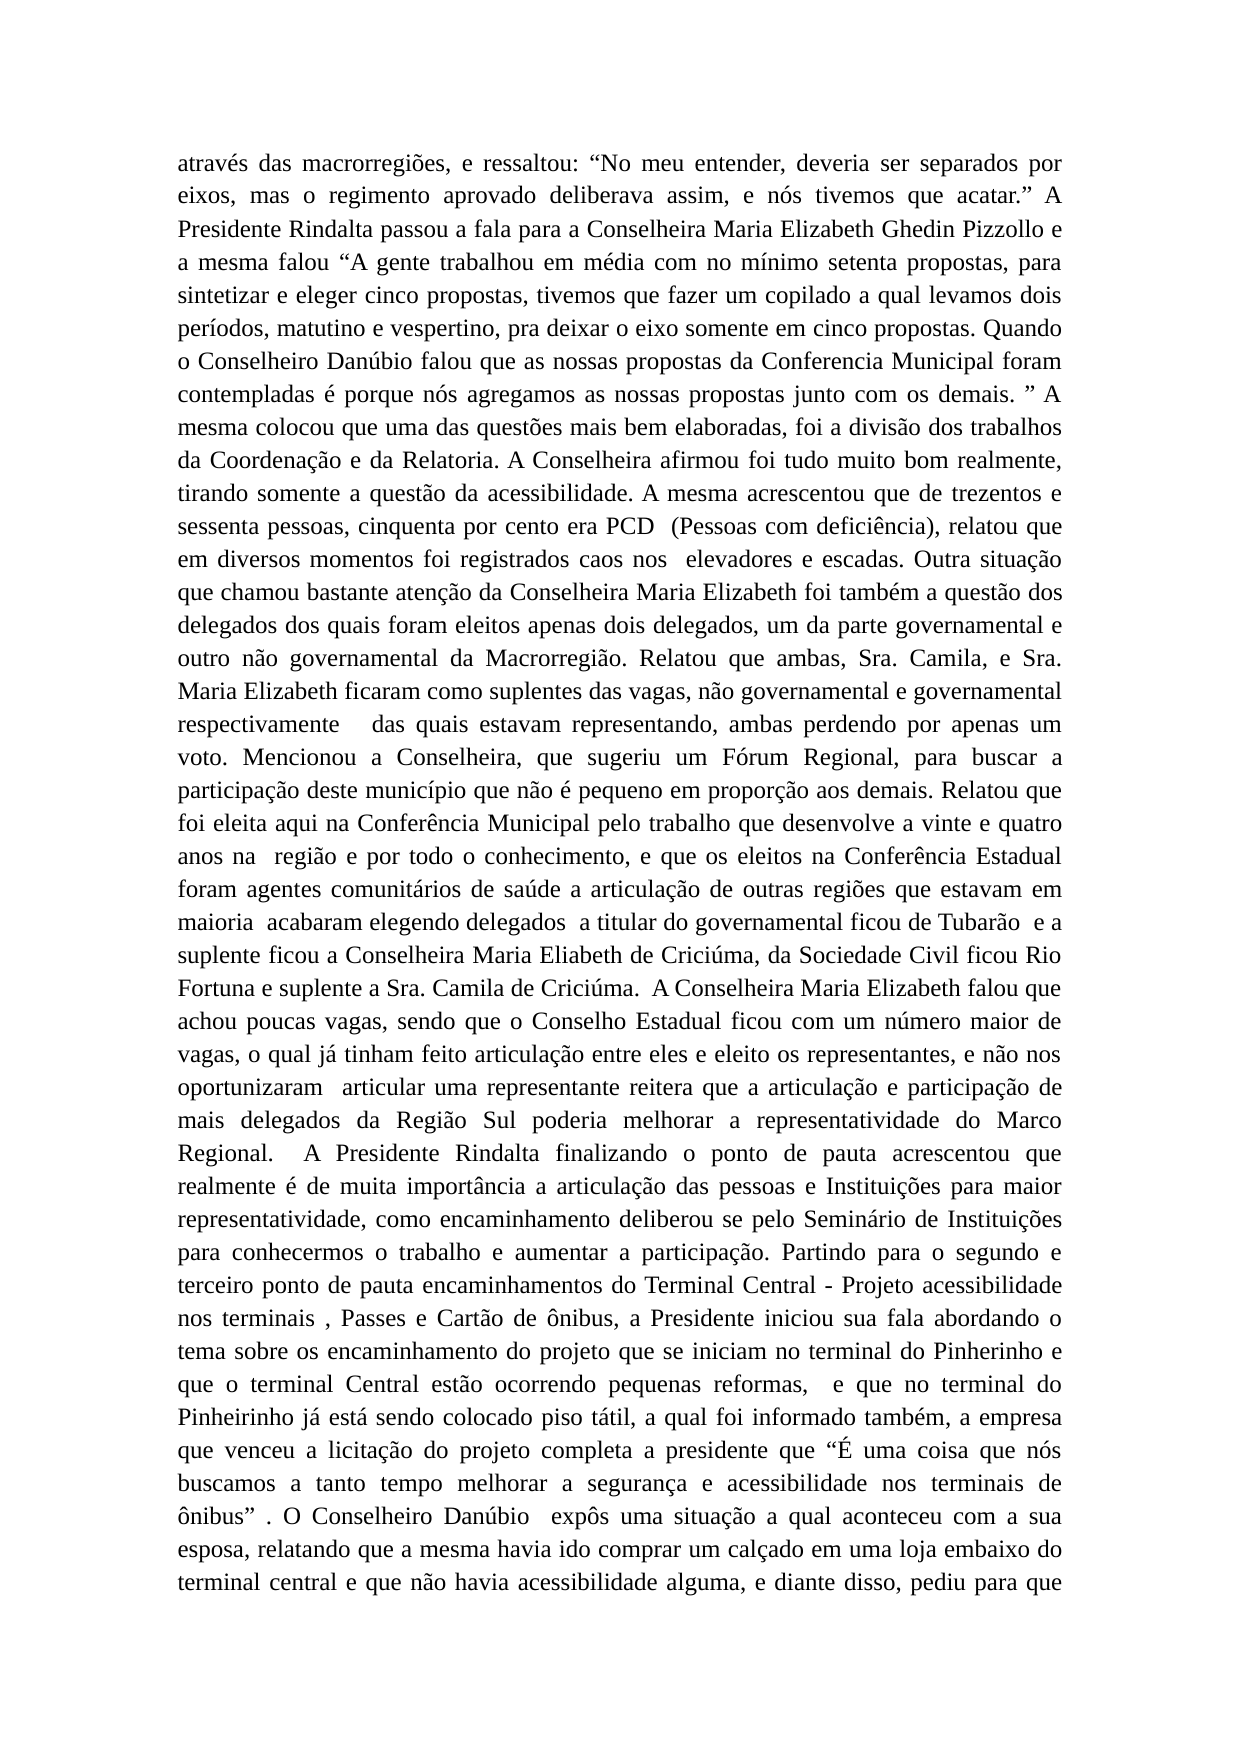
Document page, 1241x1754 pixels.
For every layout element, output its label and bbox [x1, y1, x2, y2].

text [177, 148, 1063, 1596]
